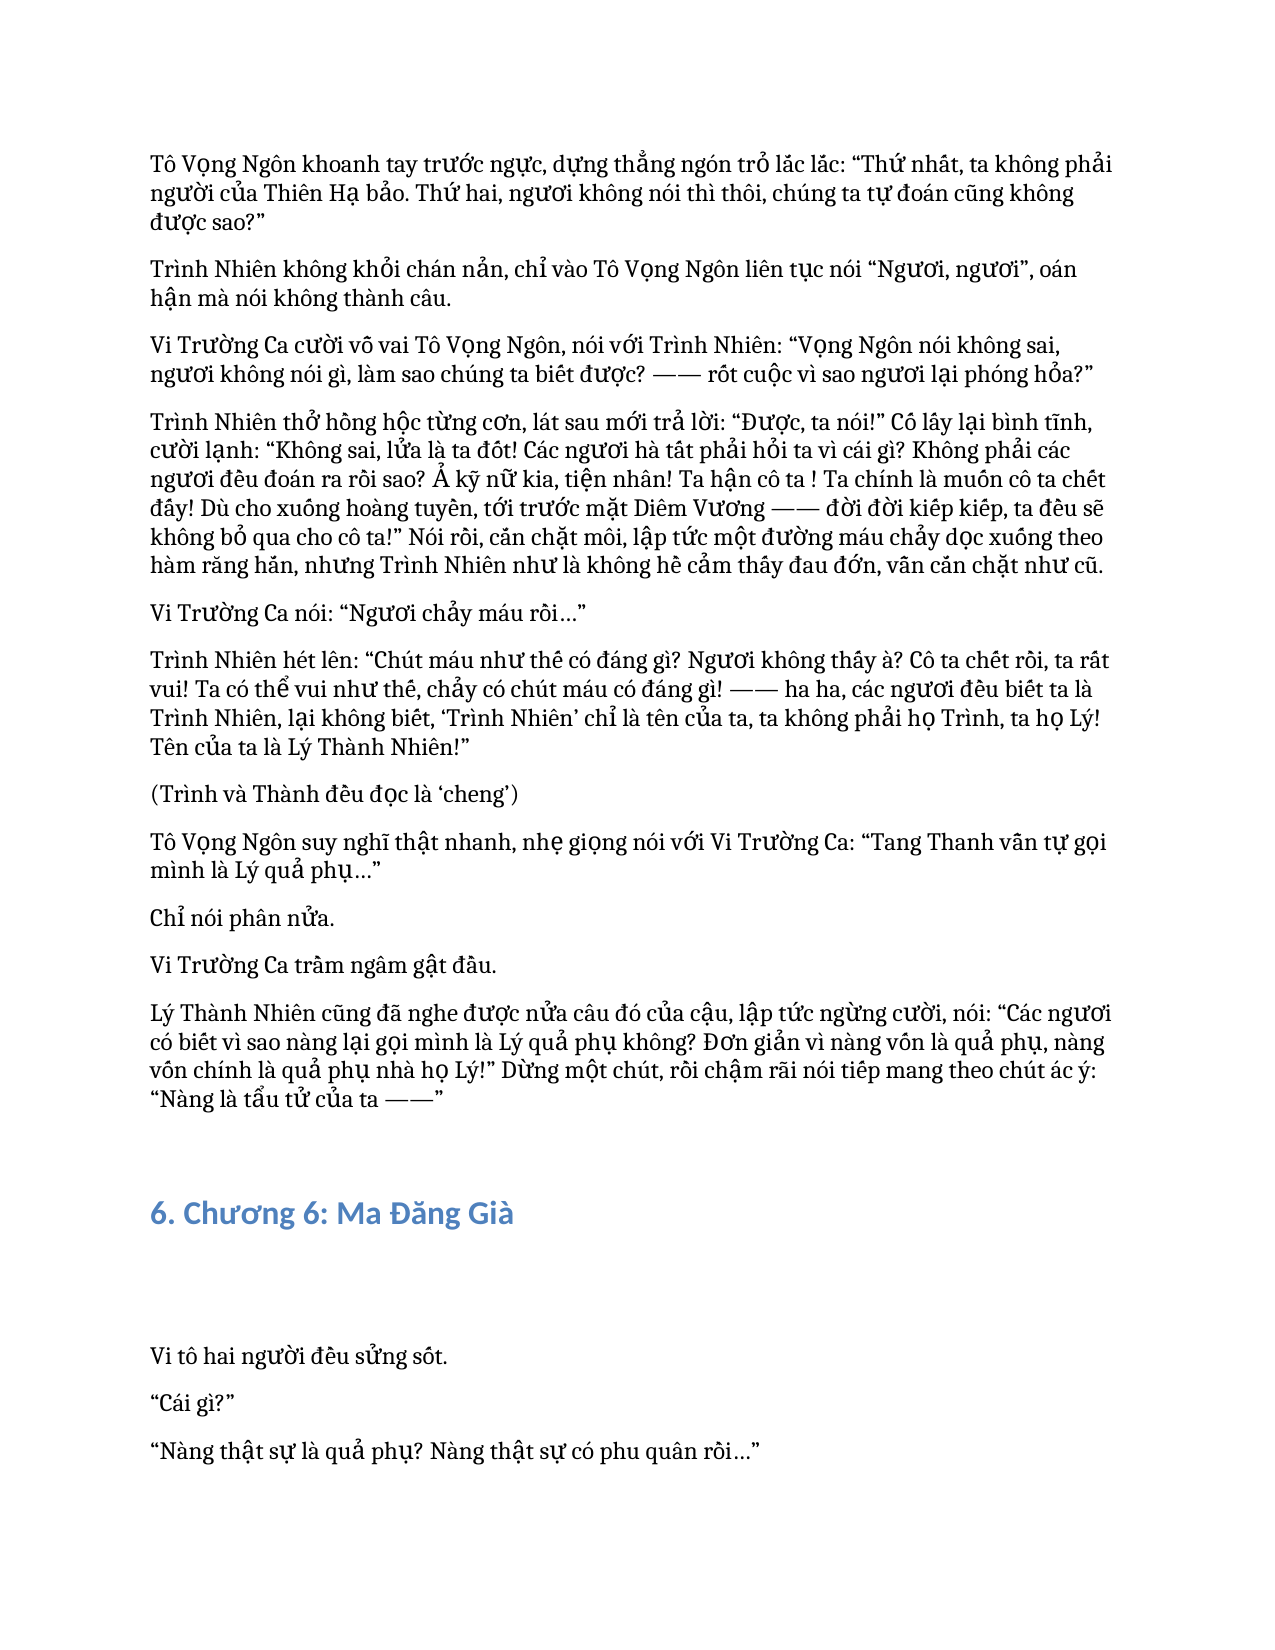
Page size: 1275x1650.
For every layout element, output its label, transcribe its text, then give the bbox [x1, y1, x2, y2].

text Trình Nhiên không khỏi chán nản, chỉ vào Tô Vọng Ngôn liên tục nói “Ngươi, ngươi”, oán hận mà nói không thành câu. [150, 255, 1125, 312]
text Vi Trường Ca cười vỗ vai Tô Vọng Ngôn, nói với Trình Nhiên: “Vọng Ngôn nói không sai, ngươi không nói gì, làm sao chúng ta biết được? —— rốt cuộc vì sao ngươi lại phóng hỏa?” [150, 331, 1125, 389]
text Tô Vọng Ngôn khoanh tay trước ngực, dựng thẳng ngón trỏ lắc lắc: “Thứ nhất, ta không phải người của Thiên Hạ bảo. Thứ hai, ngươi không nói thì thôi, chúng ta tự đoán cũng không được sao?” [150, 150, 1125, 236]
text Trình Nhiên hét lên: “Chút máu như thế có đáng gì? Ngươi không thấy à? Cô ta chết rồi, ta rất vui! Ta có thể vui như thế, chảy có chút máu có đáng gì! —— ha ha, các ngươi đều biết ta là Trình Nhiên, lại không biết, ‘Trình Nhiên’ chỉ là tên của ta, ta không phải họ Trình, ta họ Lý! Tên của ta là Lý Thành Nhiên!” [150, 646, 1125, 761]
text Trình Nhiên thở hồng hộc từng cơn, lát sau mới trả lời: “Được, ta nói!” Cố lấy lại bình tĩnh, cười lạnh: “Không sai, lửa là ta đốt! Các ngươi hà tất phải hỏi ta vì cái gì? Không phải các ngươi đều đoán ra rồi sao? Ả kỹ nữ kia, tiện nhân! Ta hận cô ta ! Ta chính là muốn cô ta chết đấy! Dù cho xuống hoàng tuyền, tới trước mặt Diêm Vương —— đời đời kiếp kiếp, ta đều sẽ không bỏ qua cho cô ta!” Nói rồi, cắn chặt môi, lập tức một đường máu chảy dọc xuống theo hàm răng hắn, nhưng Trình Nhiên như là không hề cảm thấy đau đớn, vẫn cắn chặt như cũ. [150, 407, 1125, 580]
text “Nàng thật sự là quả phụ? Nàng thật sự có phu quân rồi…” [150, 1437, 1125, 1465]
text Tô Vọng Ngôn suy nghĩ thật nhanh, nhẹ giọng nói với Vi Trường Ca: “Tang Thanh vẫn tự gọi mình là Lý quả phụ…” [150, 827, 1125, 885]
text Vi Trường Ca trầm ngâm gật đầu. [150, 951, 1125, 980]
text Lý Thành Nhiên cũng đã nghe được nửa câu đó của cậu, lập tức ngừng cười, nói: “Các ngươi có biết vì sao nàng lại gọi mình là Lý quả phụ không? Đơn giản vì nàng vốn là quả phụ, nàng vốn chính là quả phụ nhà họ Lý!” Dừng một chút, rồi chậm rãi nói tiếp mang theo chút ác ý: “Nàng là tẩu tử của ta ——” [150, 999, 1125, 1171]
text Vi tô hai người đều sửng sốt. [150, 1342, 1125, 1370]
text Chỉ nói phân nửa. [150, 904, 1125, 932]
subtitle 6. Chương 6: Ma Đăng Già [150, 1192, 1125, 1233]
text (Trình và Thành đều đọc là ‘cheng’) [150, 780, 1125, 809]
text “Cái gì?” [150, 1389, 1125, 1418]
text Vi Trường Ca nói: “Ngươi chảy máu rồi…” [150, 599, 1125, 627]
